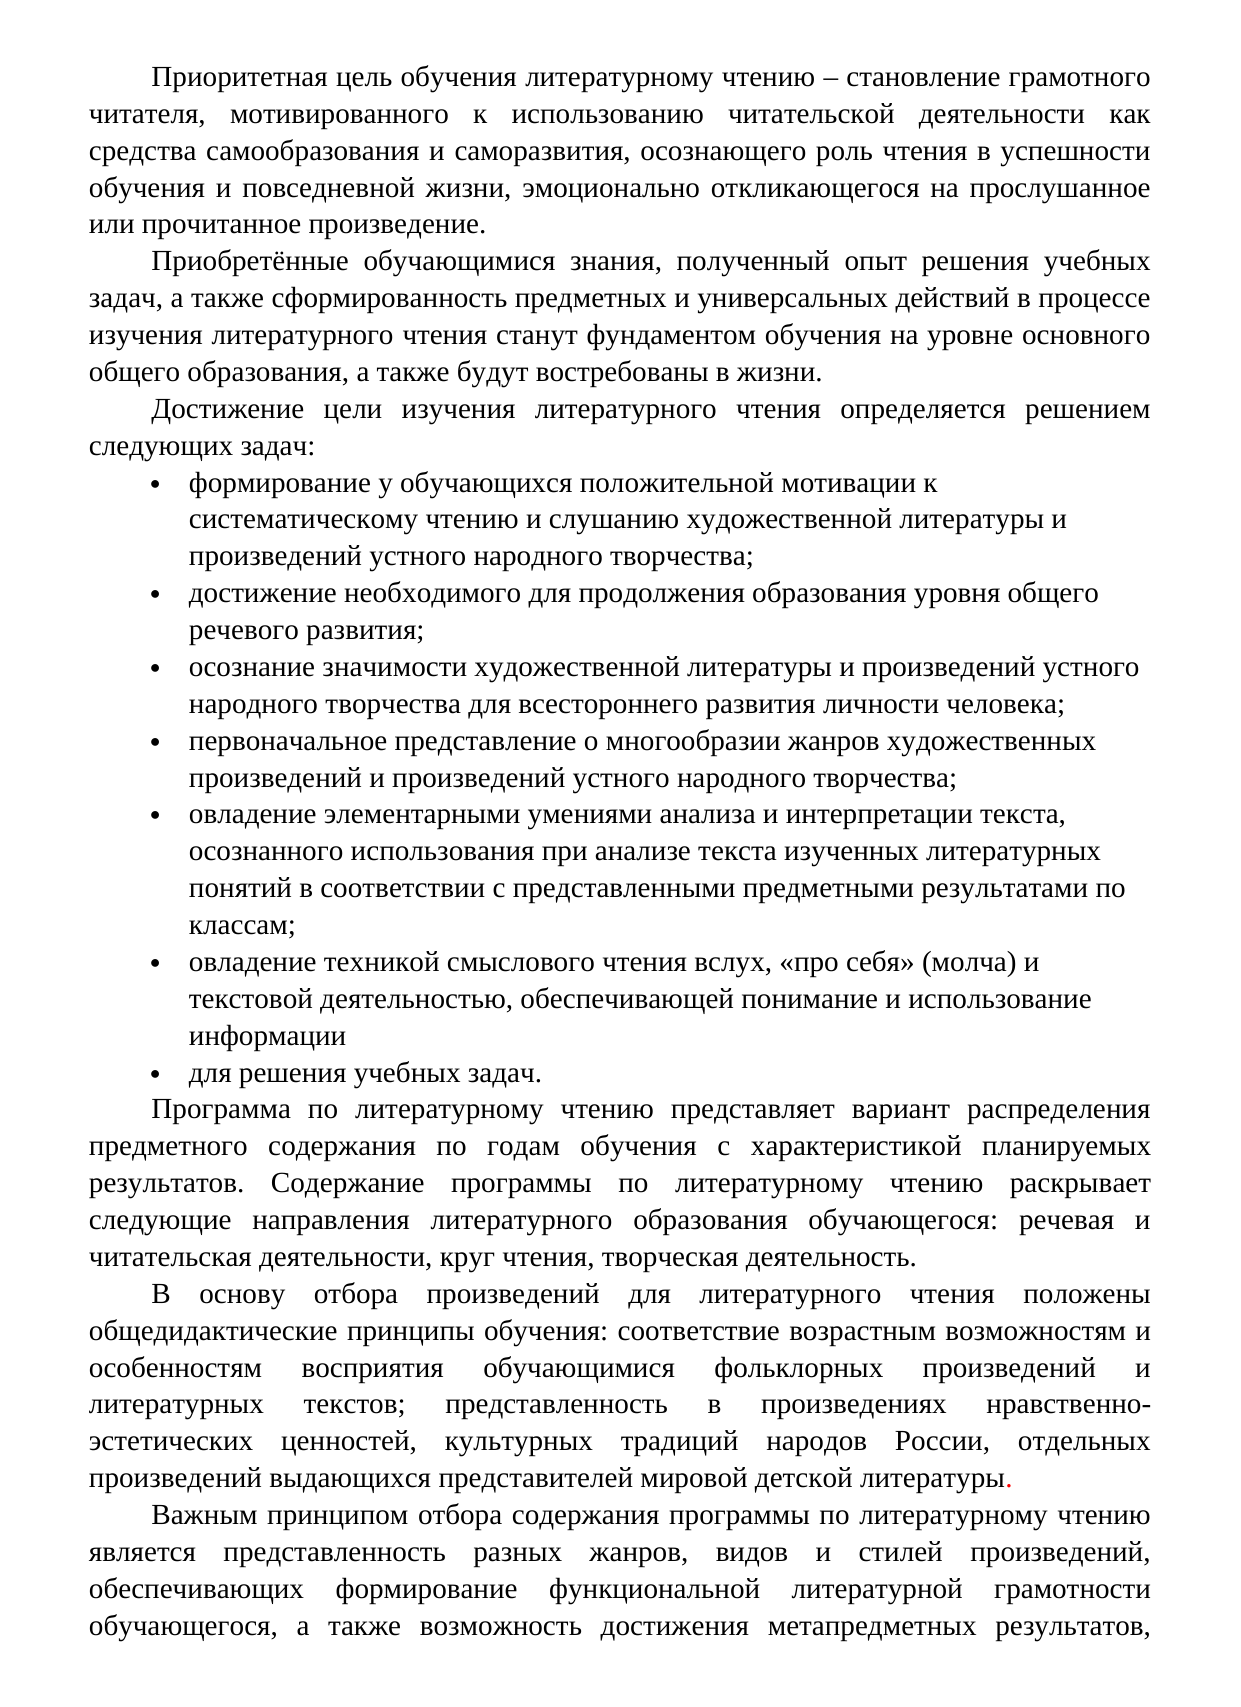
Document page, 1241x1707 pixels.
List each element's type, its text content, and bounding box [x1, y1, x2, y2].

list достижение необходимого для продолжения образования уровня общего речевого развития; [151, 575, 1152, 646]
text В основу отбора произведений для литературного чтения положены общедидактические принципы обучения: соответствие возрастным возможностям и особенностям восприятия обучающимися фольклорных произведений и литературных текстов; представленность в произведениях нравственно-эстетических ценностей, культурных традиций народов России, отдельных произведений выдающихся представителей мировой детской литературы. [89, 1276, 1152, 1494]
list овладение элементарными умениями анализа и интерпретации текста, осознанного использования при анализе текста изученных литературных понятий в соответствии с представленными предметными результатами по классам; [151, 797, 1152, 941]
text Достижение цели изучения литературного чтения определяется решением следующих задач: [89, 391, 1152, 461]
list первоначальное представление о многообразии жанров художественных произведений и произведений устного народного творчества; [151, 723, 1152, 793]
list формирование у обучающихся положительной мотивации к систематическому чтению и слушанию художественной литературы и произведений устного народного творчества; [151, 465, 1152, 572]
list овладение техникой смыслового чтения вслух, «про себя» (молча) и текстовой деятельностью, обеспечивающей понимание и использование информации [151, 944, 1152, 1051]
text Программа по литературному чтению представляет вариант распределения предметного содержания по годам обучения с характеристикой планируемых результатов. Содержание программы по литературному чтению раскрывает следующие направления литературного образования обучающегося: речевая и читательская деятельности, круг чтения, творческая деятельность. [89, 1092, 1152, 1273]
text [89, 1497, 1152, 1641]
text Приоритетная цель обучения литературному чтению – становление грамотного читателя, мотивированного к использованию читательской деятельности как средства самообразования и саморазвития, осознающего роль чтения в успешности обучения и повседневной жизни, эмоционально откликающегося на прослушанное или прочитанное произведение. [89, 59, 1152, 240]
list осознание значимости художественной литературы и произведений устного народного творчества для всестороннего развития личности человека; [151, 649, 1152, 719]
list для решения учебных задач. [151, 1055, 1152, 1088]
text Приобретённые обучающимися знания, полученный опыт решения учебных задач, а также сформированность предметных и универсальных действий в процессе изучения литературного чтения станут фундаментом обучения на уровне основного общего образования, а также будут востребованы в жизни. [89, 243, 1152, 388]
